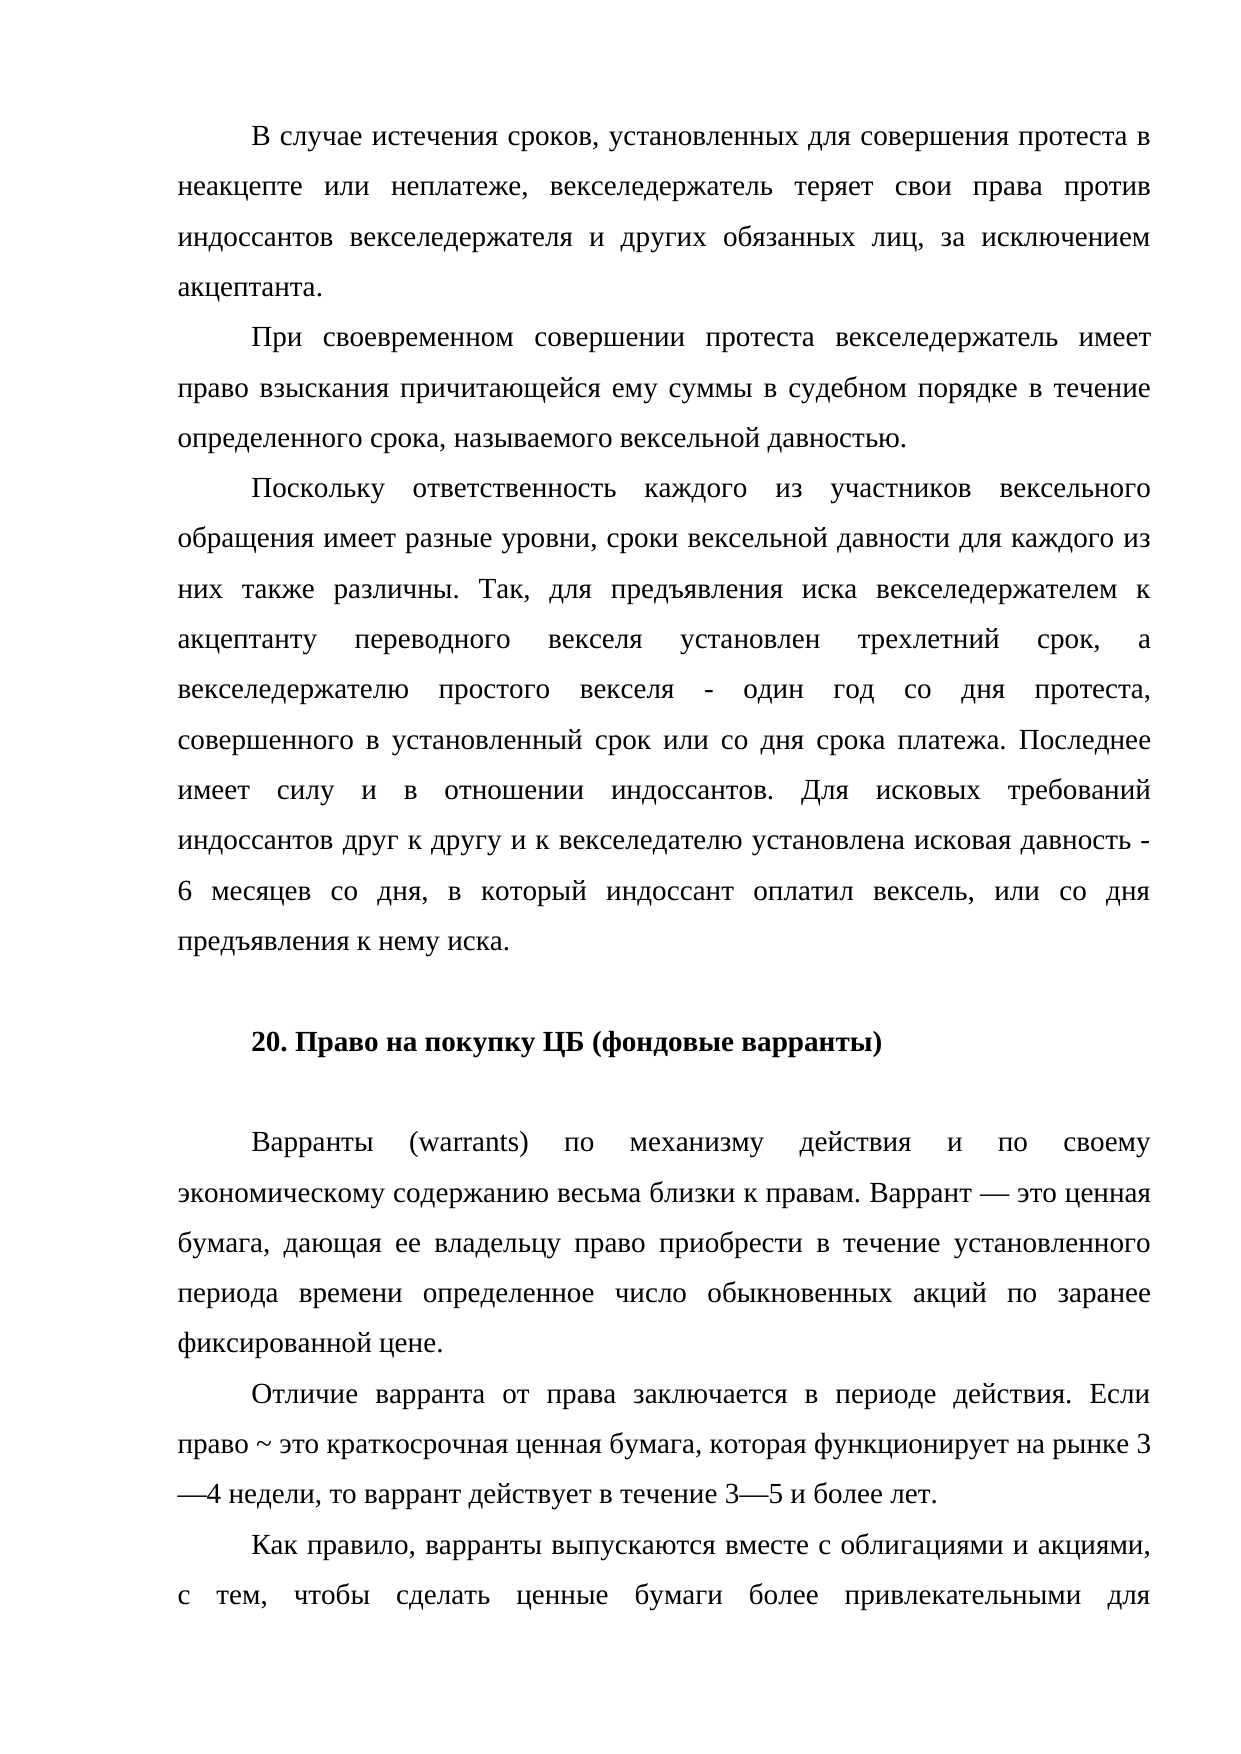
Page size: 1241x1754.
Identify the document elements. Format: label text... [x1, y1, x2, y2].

text Варранты (warrants) по механизму действия и по своему экономическому содержанию весьма близки к правам. Варрант — это ценная бумага, дающая ее владельцу право приобрести в течение установленного периода времени определенное число обыкновенных акций по заранее фиксированной цене. [177, 1124, 1152, 1359]
text Отличие варранта от права заключается в периоде действия. Если право ~ это краткосрочная ценная бумага, которая функционирует на рынке 3—4 недели, то варрант действует в течение 3—5 и более лет. [177, 1376, 1152, 1510]
text Поскольку ответственность каждого из участников вексельного обращения имеет разные уровни, сроки вексельной давности для каждого из них также различны. Так, для предъявления иска векселедержателем к акцептанту переводного векселя установлен трехлетний срок, а векселедержателю простого векселя - один год со дня протеста, совершенного в установленный срок или со дня срока платежа. Последнее имеет силу и в отношении индоссантов. Для исковых требований индоссантов друг к другу и к векселедателю установлена исковая давность - 6 месяцев со дня, в который индоссант оплатил вексель, или со дня предъявления к нему иска. [177, 470, 1152, 957]
text При своевременном совершении протеста векселедержатель имеет право взыскания причитающейся ему суммы в судебном порядке в течение определенного срока, называемого вексельной давностью. [177, 319, 1152, 453]
text В случае истечения сроков, установленных для совершения протеста в неакцепте или неплатеже, векселедержатель теряет свои права против индоссантов векселедержателя и других обязанных лиц, за исключением акцептанта. [177, 118, 1152, 303]
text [177, 1527, 1152, 1611]
text 20. Право на покупку ЦБ (фондовые варранты) [177, 1024, 1152, 1057]
